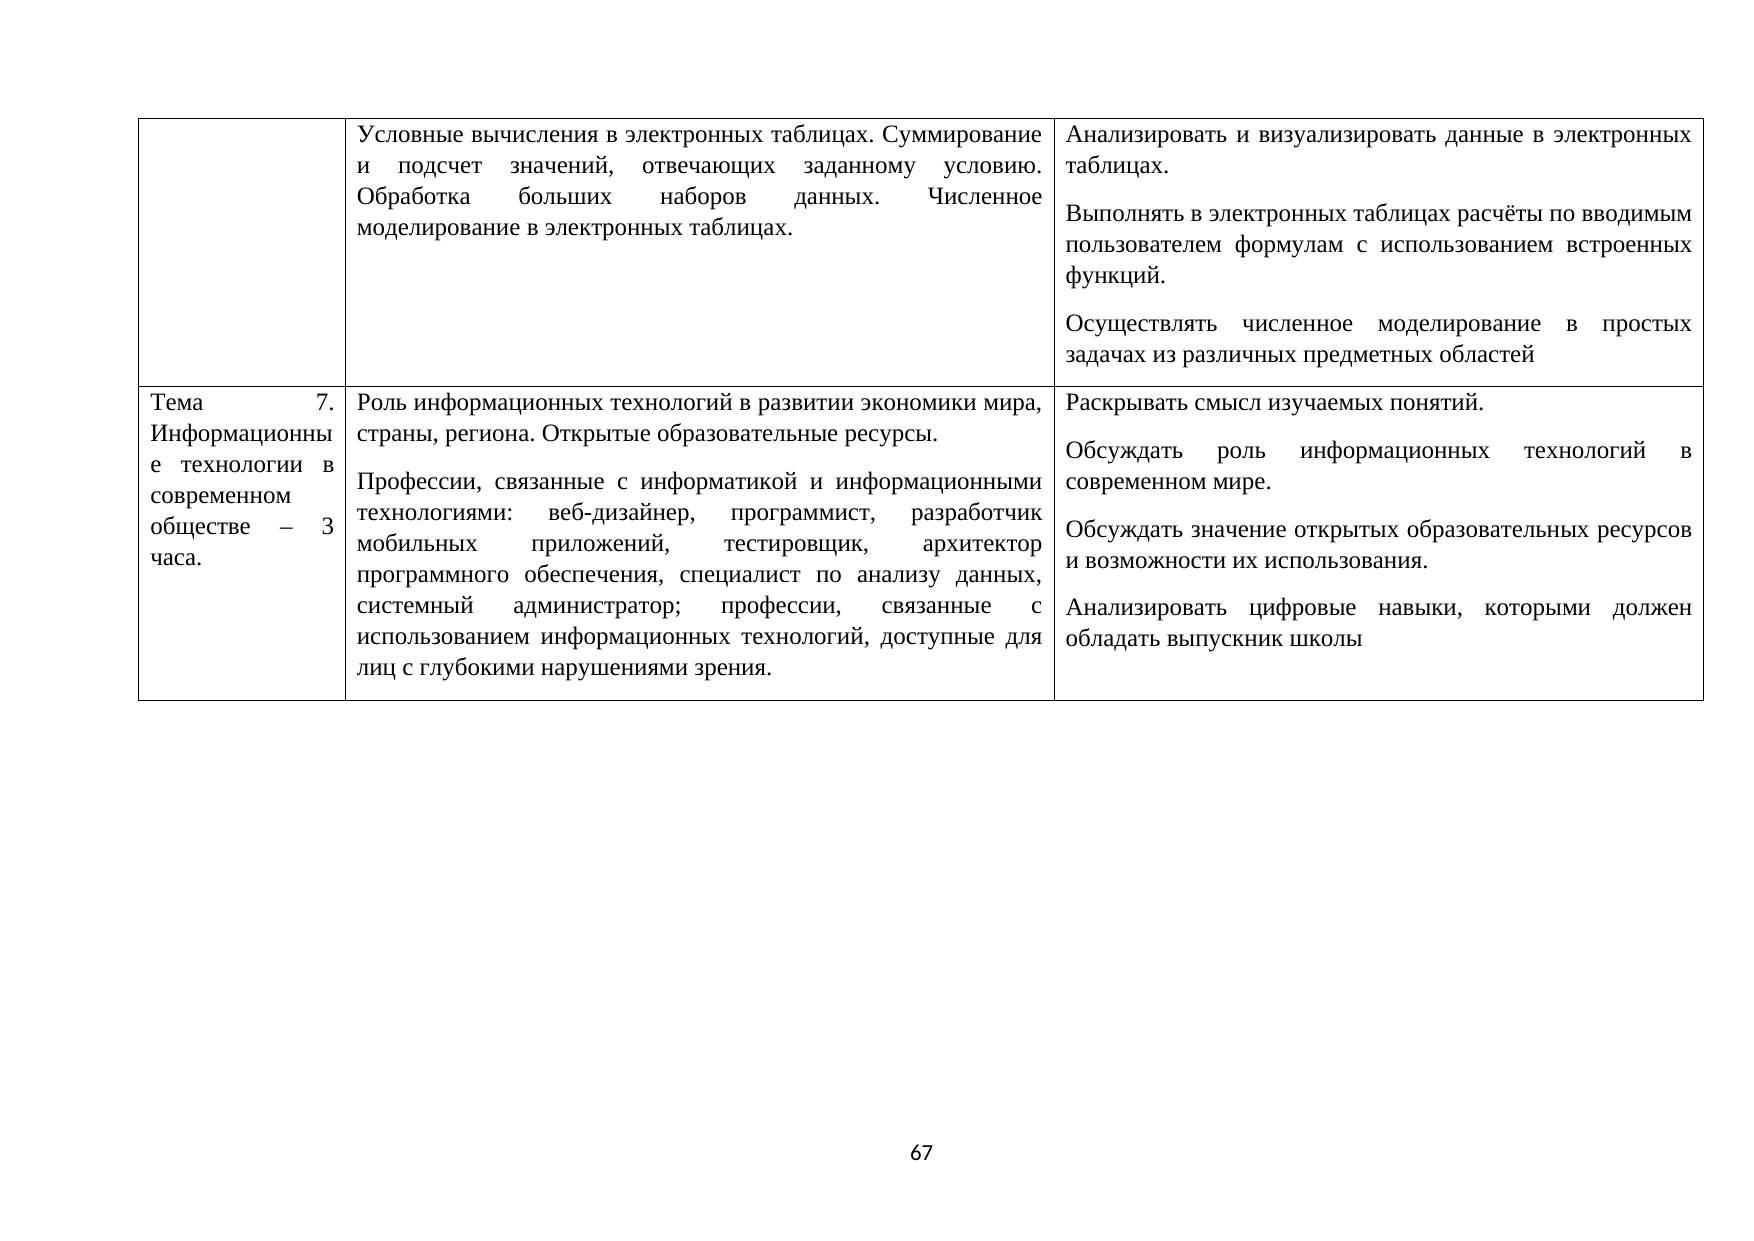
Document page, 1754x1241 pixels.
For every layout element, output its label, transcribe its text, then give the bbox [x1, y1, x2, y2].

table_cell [139, 119, 345, 386]
table_cell Раскрывать смысл изучаемых понятий. Обсуждать роль информационных технологий в современном мире. Обсуждать значение открытых образовательных ресурсов и возможности их использования. Анализировать цифровые навыки, которыми должен обладать выпускник школы [1055, 387, 1703, 700]
table_cell Роль информационных технологий в развитии экономики мира, страны, региона. Открытые образовательные ресурсы. Профессии, связанные с информатикой и информационными технологиями: веб-дизайнер, программист, разработчик мобильных приложений, тестировщик, архитектор программного обеспечения, специалист по анализу данных, системный администратор; профессии, связанные с использованием информационных технологий, доступные для лиц с глубокими нарушениями зрения. [346, 387, 1054, 700]
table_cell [1055, 119, 1703, 386]
table_cell Тема 7. Информационные технологии в современном обществе – 3 часа. [139, 387, 345, 700]
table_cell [346, 119, 1054, 386]
